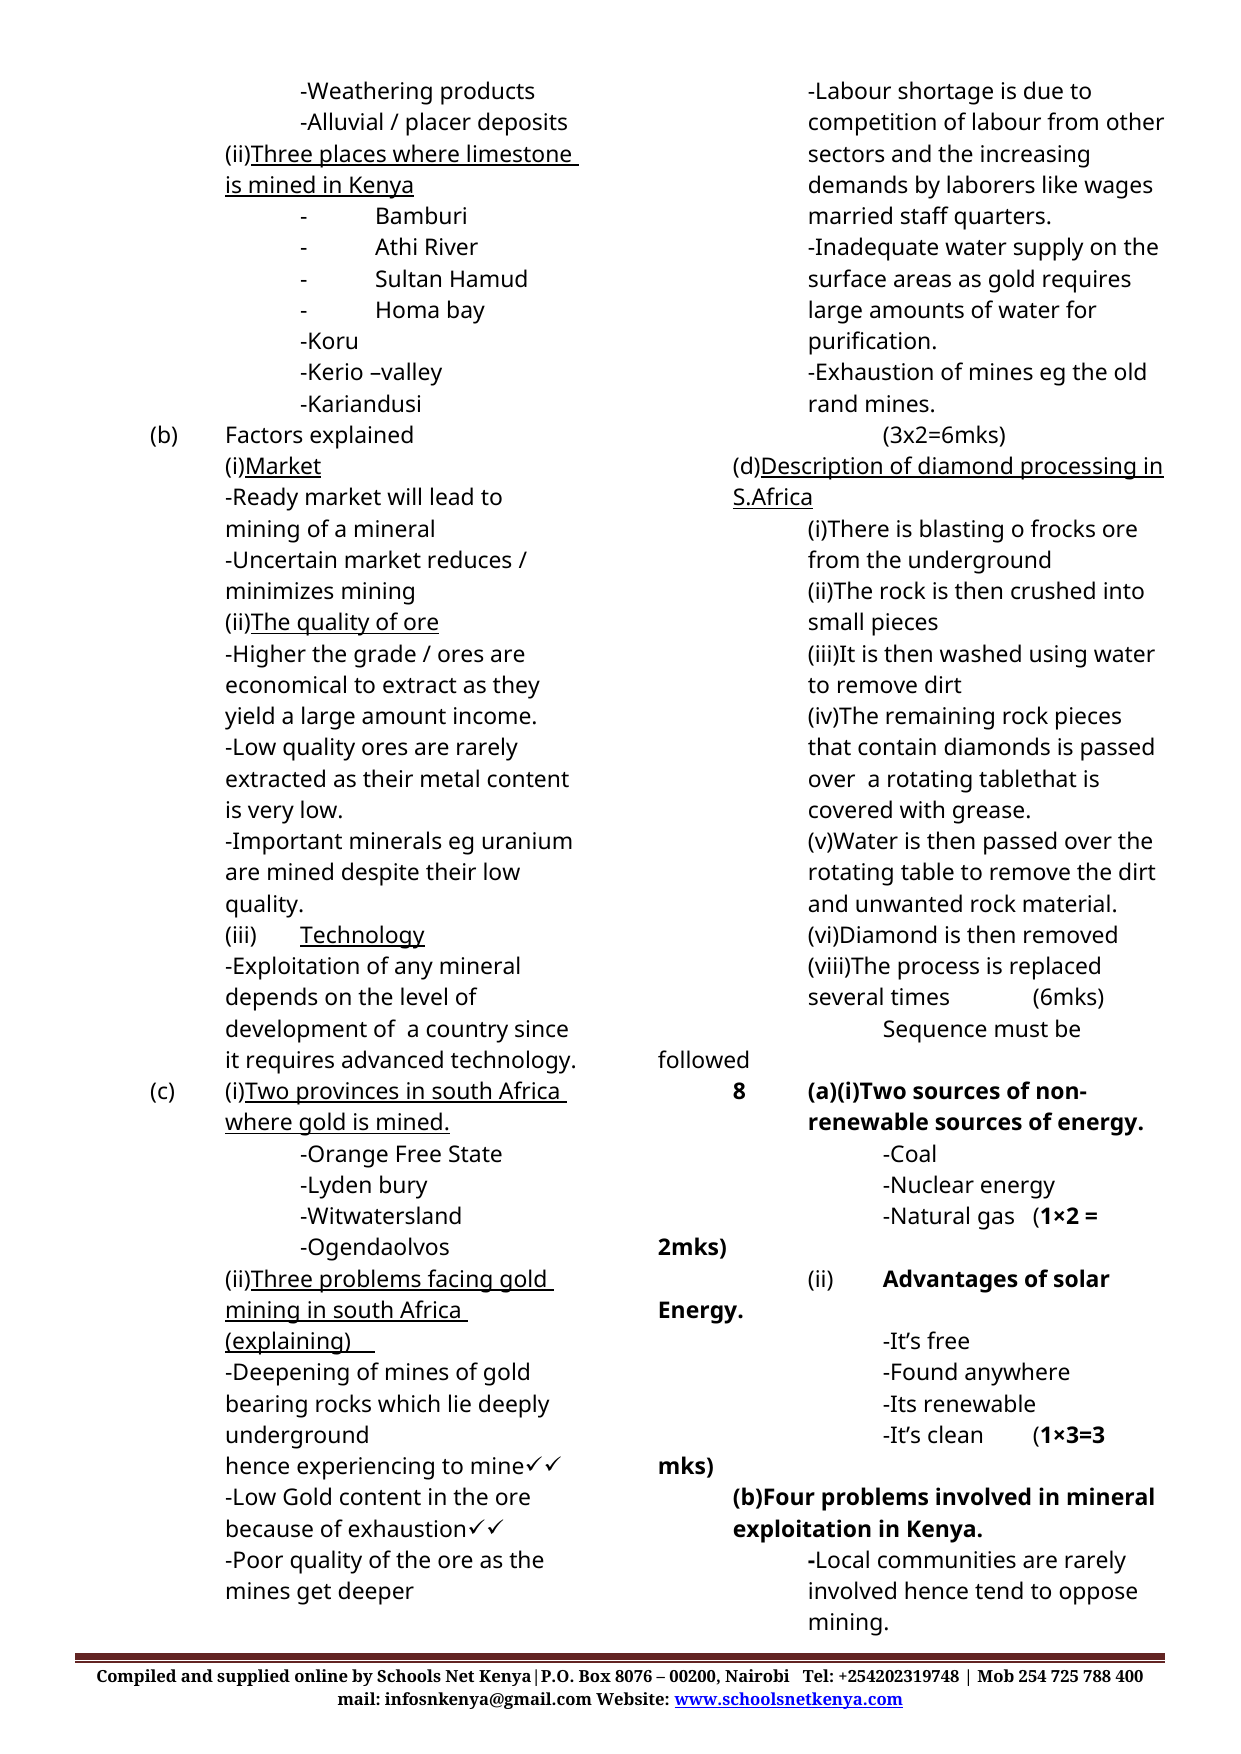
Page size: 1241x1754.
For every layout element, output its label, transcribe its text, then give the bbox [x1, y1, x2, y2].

text (i)There is blasting o frocks ore from the underground [808, 512, 1165, 575]
text -Found anywhere [658, 1356, 1165, 1387]
text (b)Four problems involved in mineral exploitation in Kenya. [733, 1481, 1165, 1544]
text -Coal [658, 1137, 1165, 1169]
text (v)Water is then passed over the rotating table to remove the dirt and unwanted rock material. [808, 825, 1165, 919]
text -Exhaustion of mines eg the old rand mines. (3x2=6mks) [808, 356, 1165, 450]
text (d)Description of diamond processing in S.Africa [733, 450, 1165, 512]
text -Nuclear energy [658, 1169, 1165, 1200]
text (ii)The rock is then crushed into small pieces [808, 575, 1165, 637]
text (iv)The remaining rock pieces that contain diamonds is passed over a rotating tablethat is covered with grease. [808, 700, 1165, 825]
text -Natural gas (1×2 = 2mks) [658, 1200, 1165, 1262]
text - Bamburi [75, 200, 583, 231]
text - Sultan Hamud [75, 262, 583, 294]
text -Kariandusi [75, 387, 583, 419]
text -Deepening of mines of gold bearing rocks which lie deeply underground [225, 1356, 583, 1450]
text -Low Gold content in the ore because of exhaustion [225, 1481, 583, 1544]
text -Kerio –valley [75, 356, 583, 387]
text (ii) Advantages of solar Energy. [658, 1262, 1165, 1325]
text -Labour shortage is due to competition of labour from other sectors and the increasing demands by laborers like wages married staff quarters. [808, 75, 1165, 231]
text -Its renewable [658, 1387, 1165, 1419]
text -Inadequate water supply on the surface areas as gold requires large amounts of water for purification. [808, 231, 1165, 356]
text -Ready market will lead to mining of a mineral [225, 481, 583, 544]
text (ii)The quality of ore [75, 606, 583, 637]
text -Local communities are rarely involved hence tend to oppose mining. [808, 1544, 1165, 1637]
text Sequence must be followed [658, 1012, 1165, 1075]
text -It’s free [658, 1325, 1165, 1356]
text -Lyden bury [75, 1169, 583, 1200]
text -Low quality ores are rarely extracted as their metal content is very low. [225, 731, 583, 825]
text (i)Market [75, 450, 583, 481]
text -Poor quality of the ore as the mines get deeper [225, 1544, 583, 1606]
text -Weathering products [75, 75, 583, 106]
text (c) (i)Two provinces in south Africa where gold is mined. [150, 1075, 583, 1137]
text (iii)It is then washed using water to remove dirt [808, 637, 1165, 700]
text -It’s clean (1×3=3 mks) [658, 1419, 1165, 1481]
text -Uncertain market reduces / minimizes mining [225, 544, 583, 606]
text -Koru [75, 325, 583, 356]
text (ii)Three problems facing gold mining in south Africa (explaining) [75, 1262, 583, 1356]
text 8 (a)(i)Two sources of non-renewable sources of energy. [733, 1075, 1165, 1137]
text -Higher the grade / ores are economical to extract as they yield a large amount income. [225, 637, 583, 731]
text -Ogendaolvos [75, 1231, 583, 1262]
text hence experiencing to mine [150, 1450, 583, 1481]
text -Important minerals eg uranium are mined despite their low quality. [225, 825, 583, 919]
text -Witwatersland [75, 1200, 583, 1231]
text -Exploitation of any mineral depends on the level of development of a country since it requires advanced technology. [225, 950, 583, 1075]
text (ii)Three places where limestone is mined in Kenya [225, 137, 583, 200]
text (iii) Technology [75, 919, 583, 950]
text (viii)The process is replaced several times (6mks) [808, 950, 1165, 1012]
text (vi)Diamond is then removed [658, 919, 1165, 950]
text (b) Factors explained [75, 419, 583, 450]
text - Homa bay [75, 294, 583, 325]
text -Alluvial / placer deposits [75, 106, 583, 137]
text - Athi River [75, 231, 583, 262]
text -Orange Free State [75, 1137, 583, 1169]
